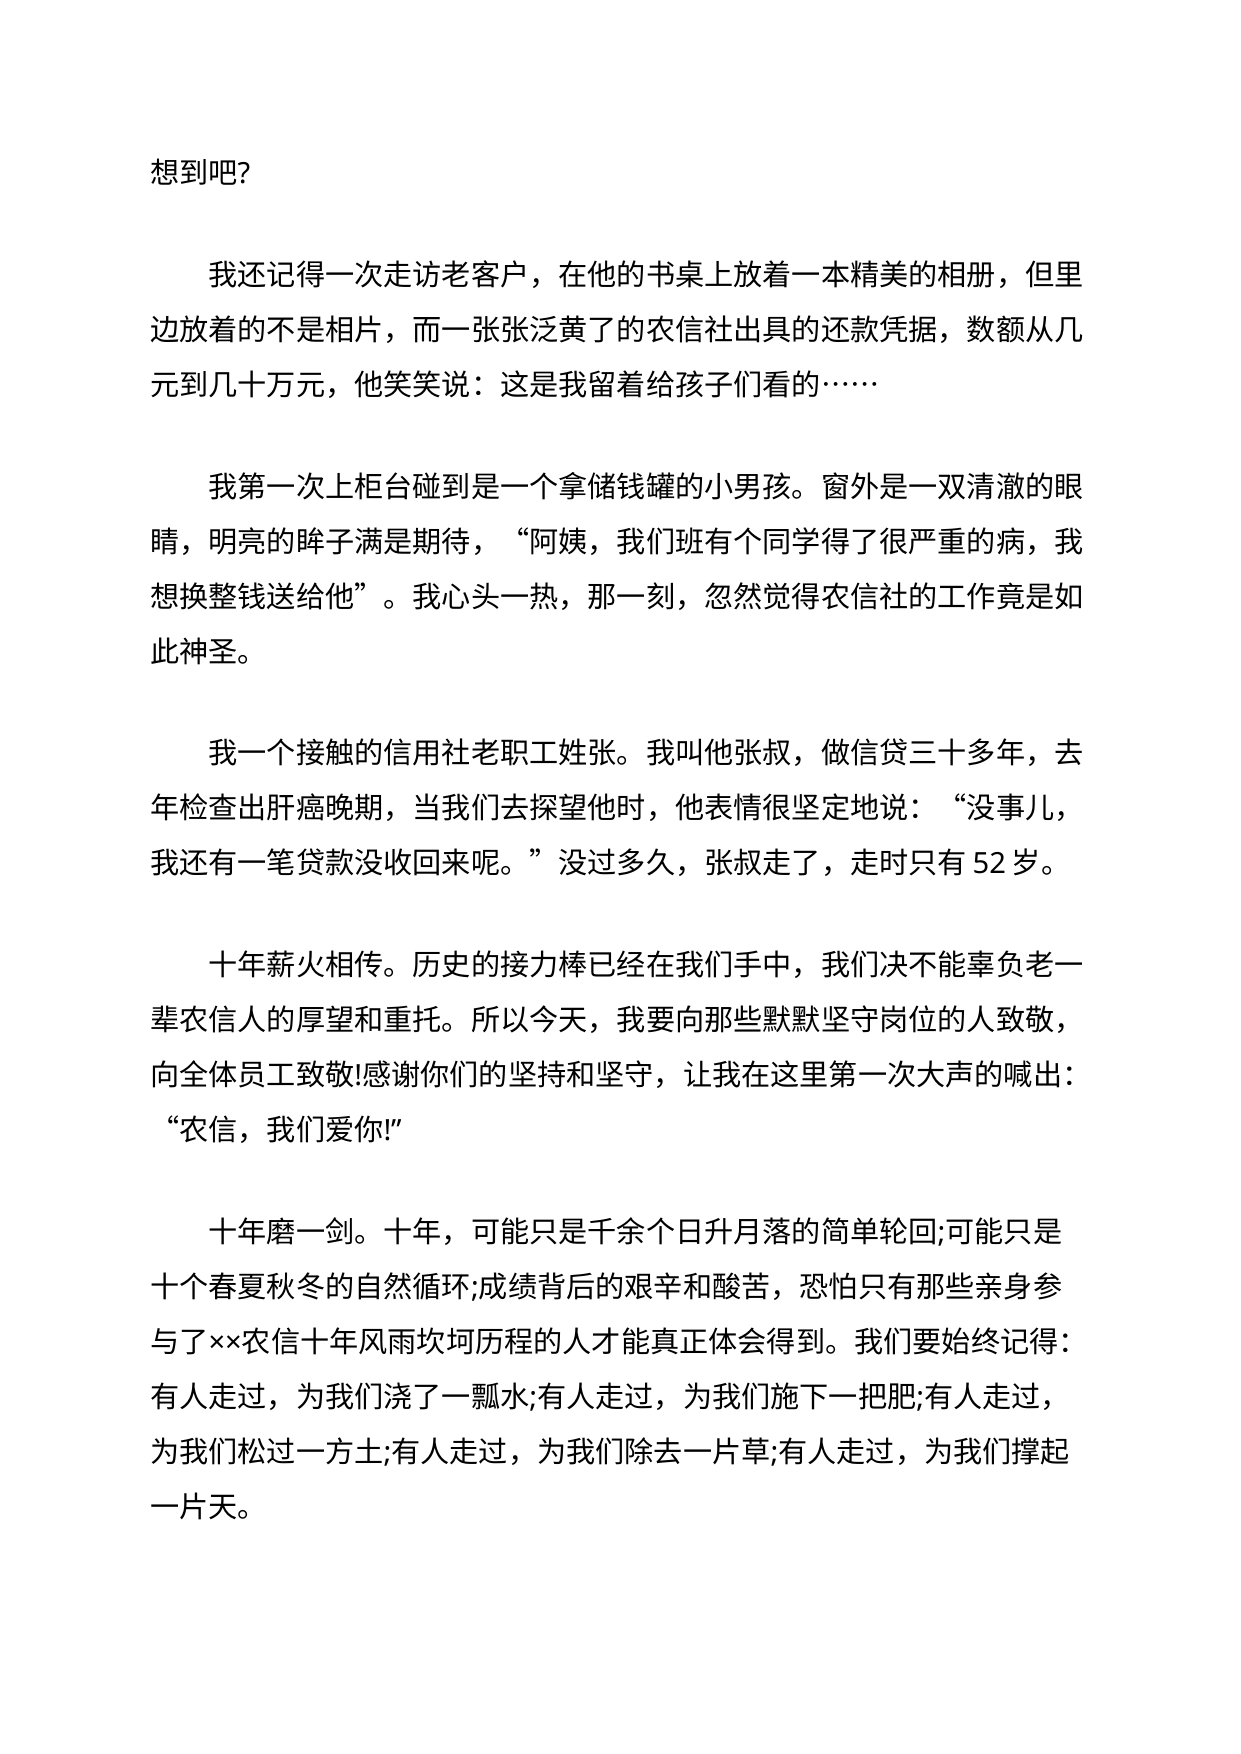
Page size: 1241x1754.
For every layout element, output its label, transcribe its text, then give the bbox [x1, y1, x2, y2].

text 十年薪火相传。历史的接力棒已经在我们手中，我们决不能辜负老一辈农信人的厚望和重托。所以今天，我要向那些默默坚守岗位的人致敬，向全体员工致敬!感谢你们的坚持和坚守，让我在这里第一次大声的喊出：“农信，我们爱你!” [150, 942, 1090, 1149]
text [150, 150, 1090, 192]
text 我第一次上柜台碰到是一个拿储钱罐的小男孩。窗外是一双清澈的眼睛，明亮的眸子满是期待，“阿姨，我们班有个同学得了很严重的病，我想换整钱送给他”。我心头一热，那一刻，忽然觉得农信社的工作竟是如此神圣。 [150, 463, 1090, 671]
text 十年磨一剑。十年，可能只是千余个日升月落的简单轮回;可能只是十个春夏秋冬的自然循环;成绩背后的艰辛和酸苦，恐怕只有那些亲身参与了××农信十年风雨坎坷历程的人才能真正体会得到。我们要始终记得：有人走过，为我们浇了一瓢水;有人走过，为我们施下一把肥;有人走过，为我们松过一方土;有人走过，为我们除去一片草;有人走过，为我们撑起一片天。 [150, 1208, 1090, 1526]
text 我还记得一次走访老客户，在他的书桌上放着一本精美的相册，但里边放着的不是相片，而一张张泛黄了的农信社出具的还款凭据，数额从几元到几十万元，他笑笑说：这是我留着给孩子们看的…… [150, 252, 1090, 404]
text 我一个接触的信用社老职工姓张。我叫他张叔，做信贷三十多年，去年检查出肝癌晚期，当我们去探望他时，他表情很坚定地说：“没事儿，我还有一笔贷款没收回来呢。”没过多久，张叔走了，走时只有52岁。 [150, 730, 1090, 882]
